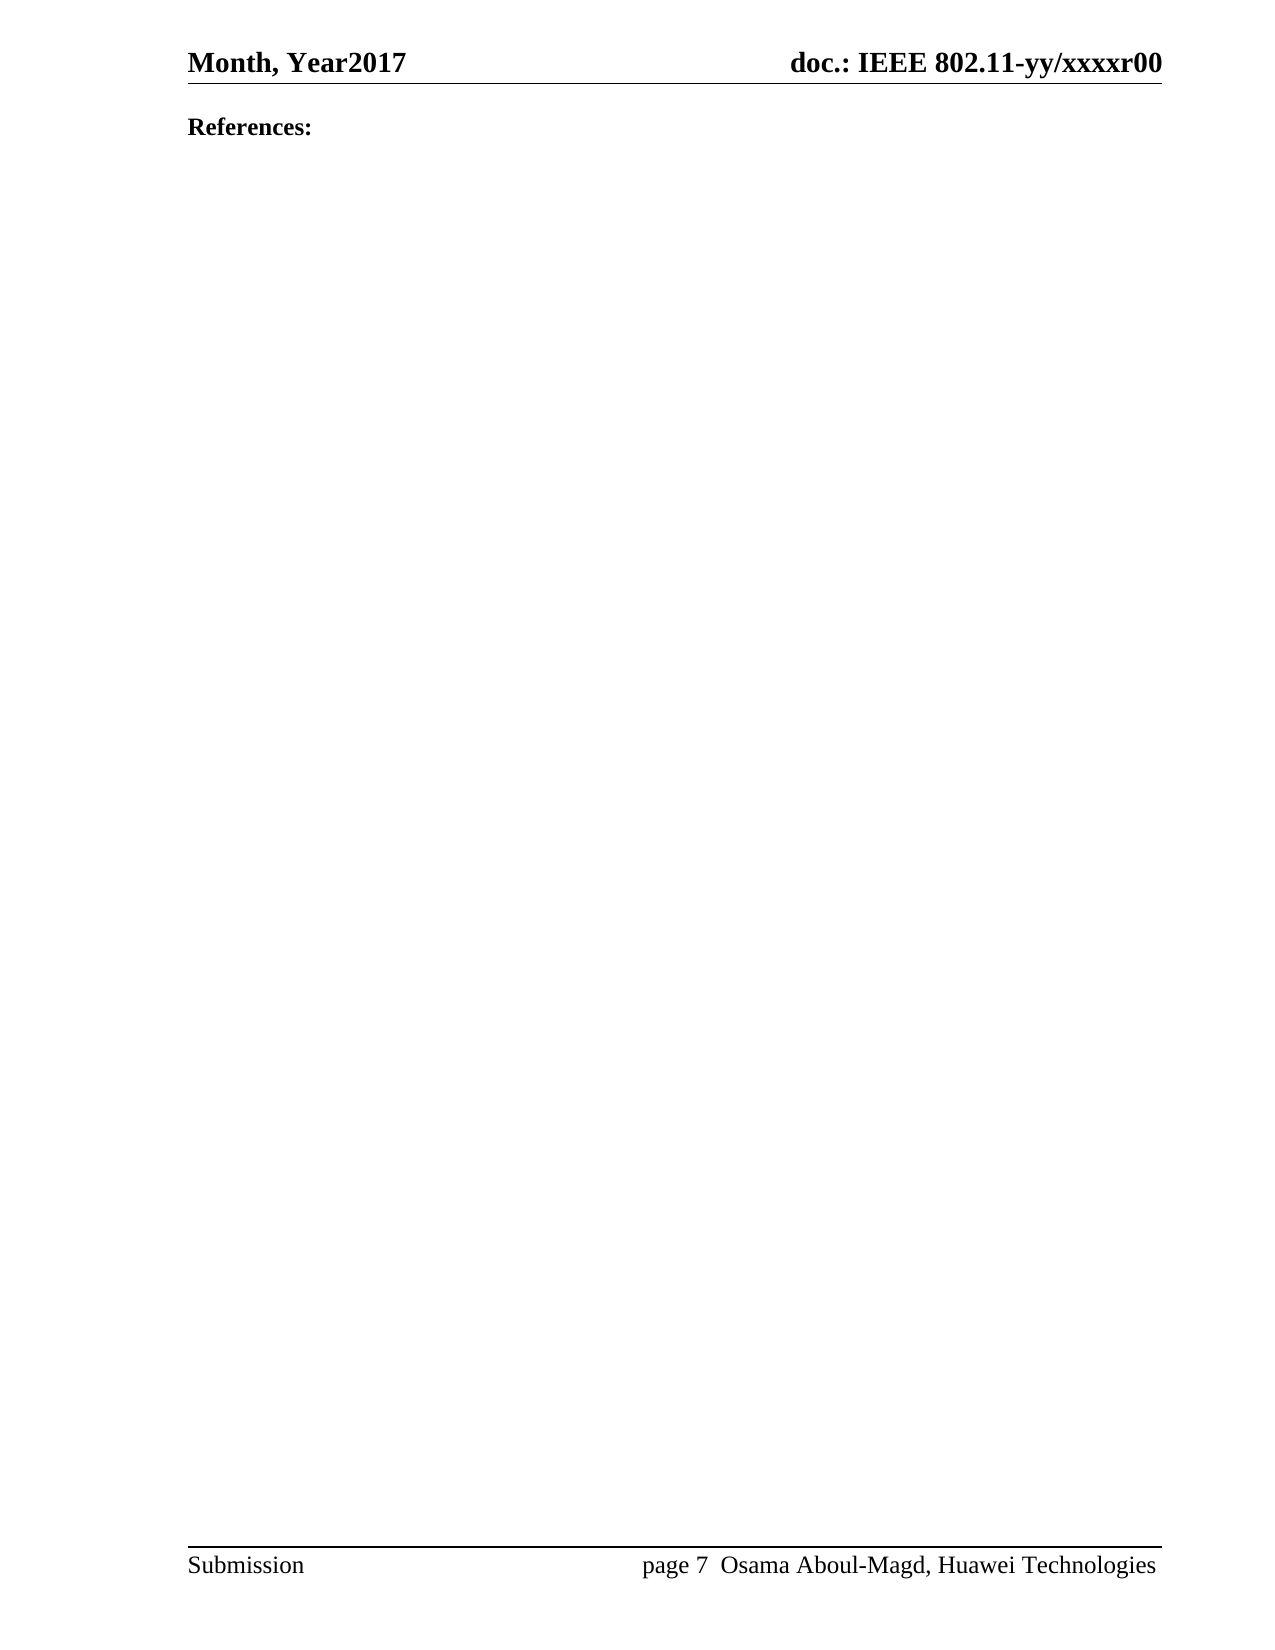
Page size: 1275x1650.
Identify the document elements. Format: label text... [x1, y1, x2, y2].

text References: [187, 112, 1162, 141]
